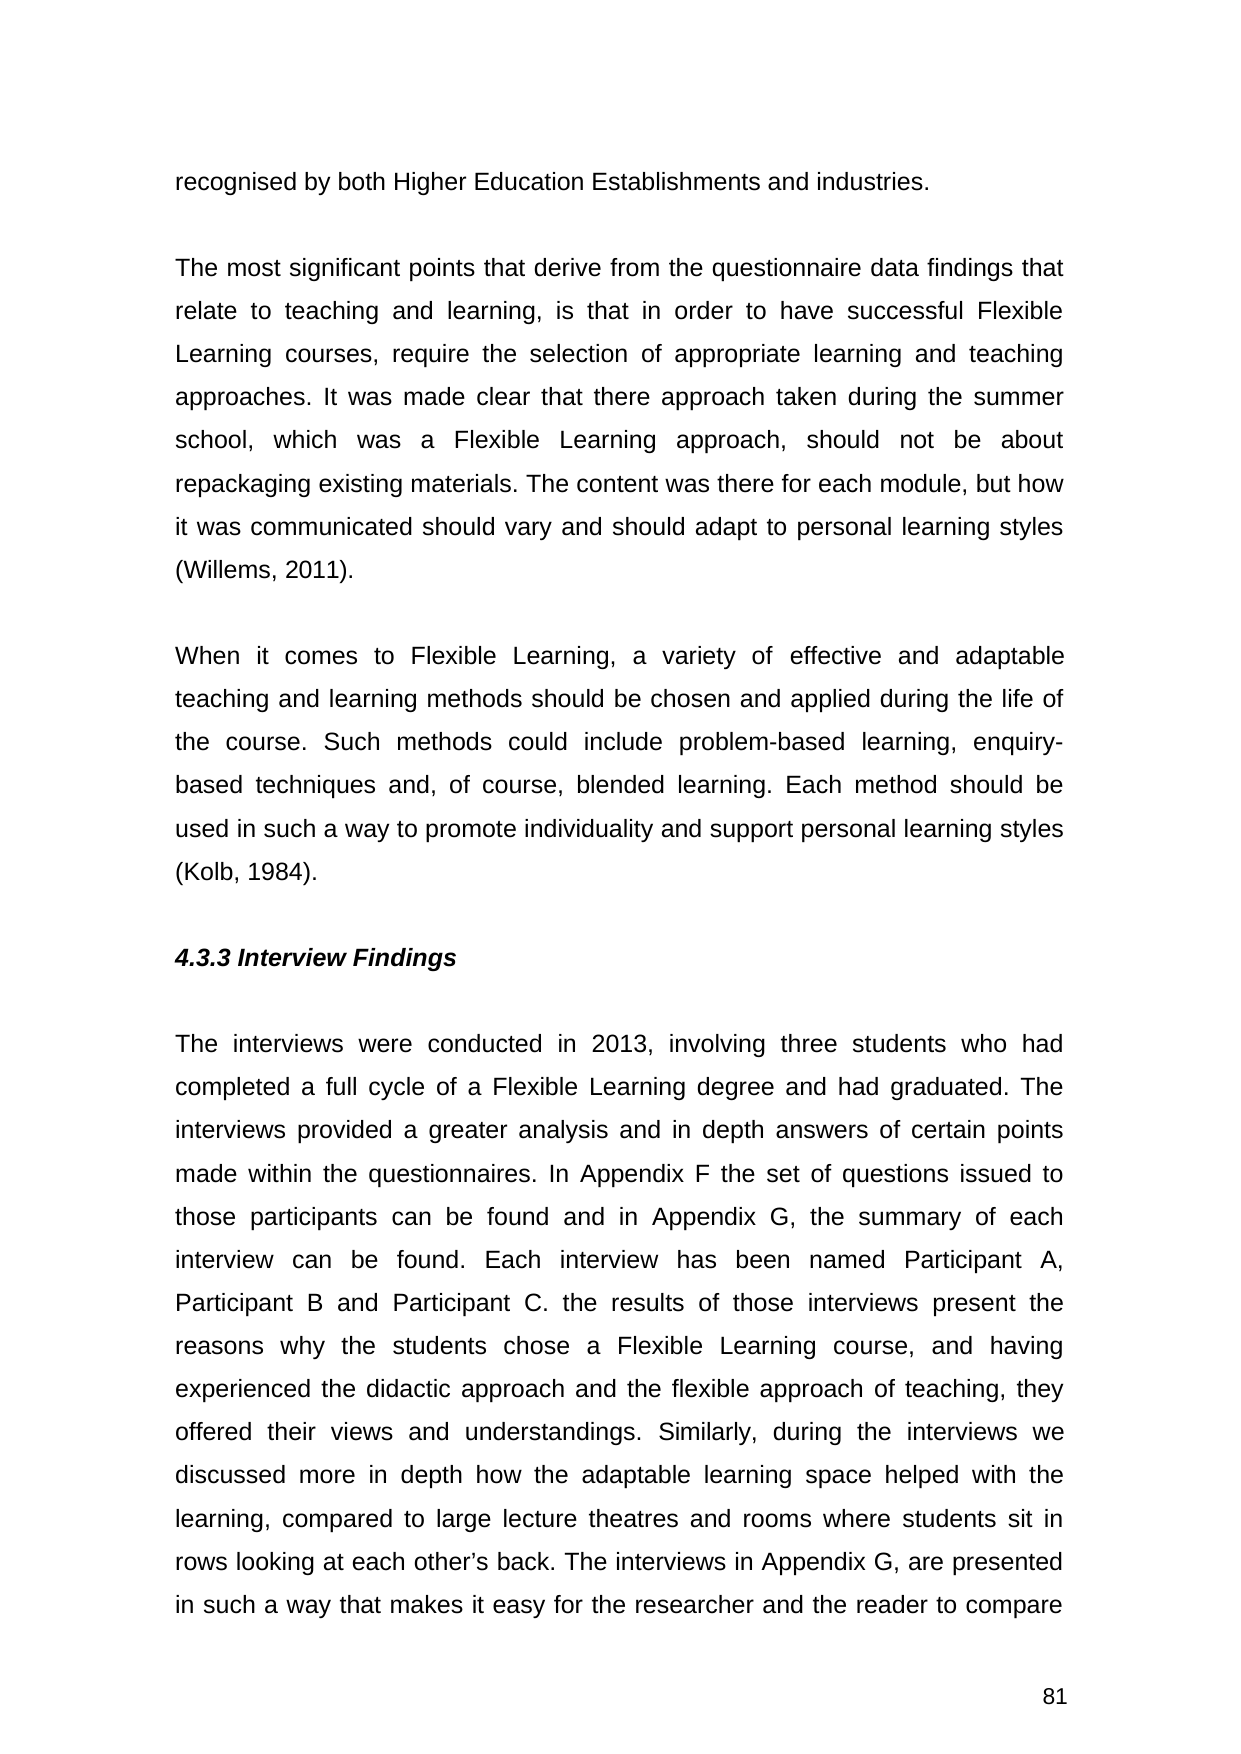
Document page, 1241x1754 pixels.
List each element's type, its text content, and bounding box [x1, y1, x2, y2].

text The most significant points that derive from the questionnaire data findings that relate to teaching and learning, is that in order to have successful Flexible Learning courses, require the selection of appropriate learning and teaching approaches. It was made clear that there approach taken during the summer school, which was a Flexible Learning approach, should not be about repackaging existing materials. The content was there for each module, but how it was communicated should vary and should adapt to personal learning styles (Willems, 2011). [175, 253, 1065, 583]
subtitle 4.3.3 Interview Findings [175, 943, 1065, 972]
text When it comes to Flexible Learning, a variety of effective and adaptable teaching and learning methods should be chosen and applied during the life of the course. Such methods could include problem-based learning, enquiry- based techniques and, of course, blended learning. Each method should be used in such a way to promote individuality and support personal learning styles (Kolb, 1984). [175, 641, 1065, 885]
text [175, 167, 1065, 195]
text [175, 1029, 1065, 1618]
